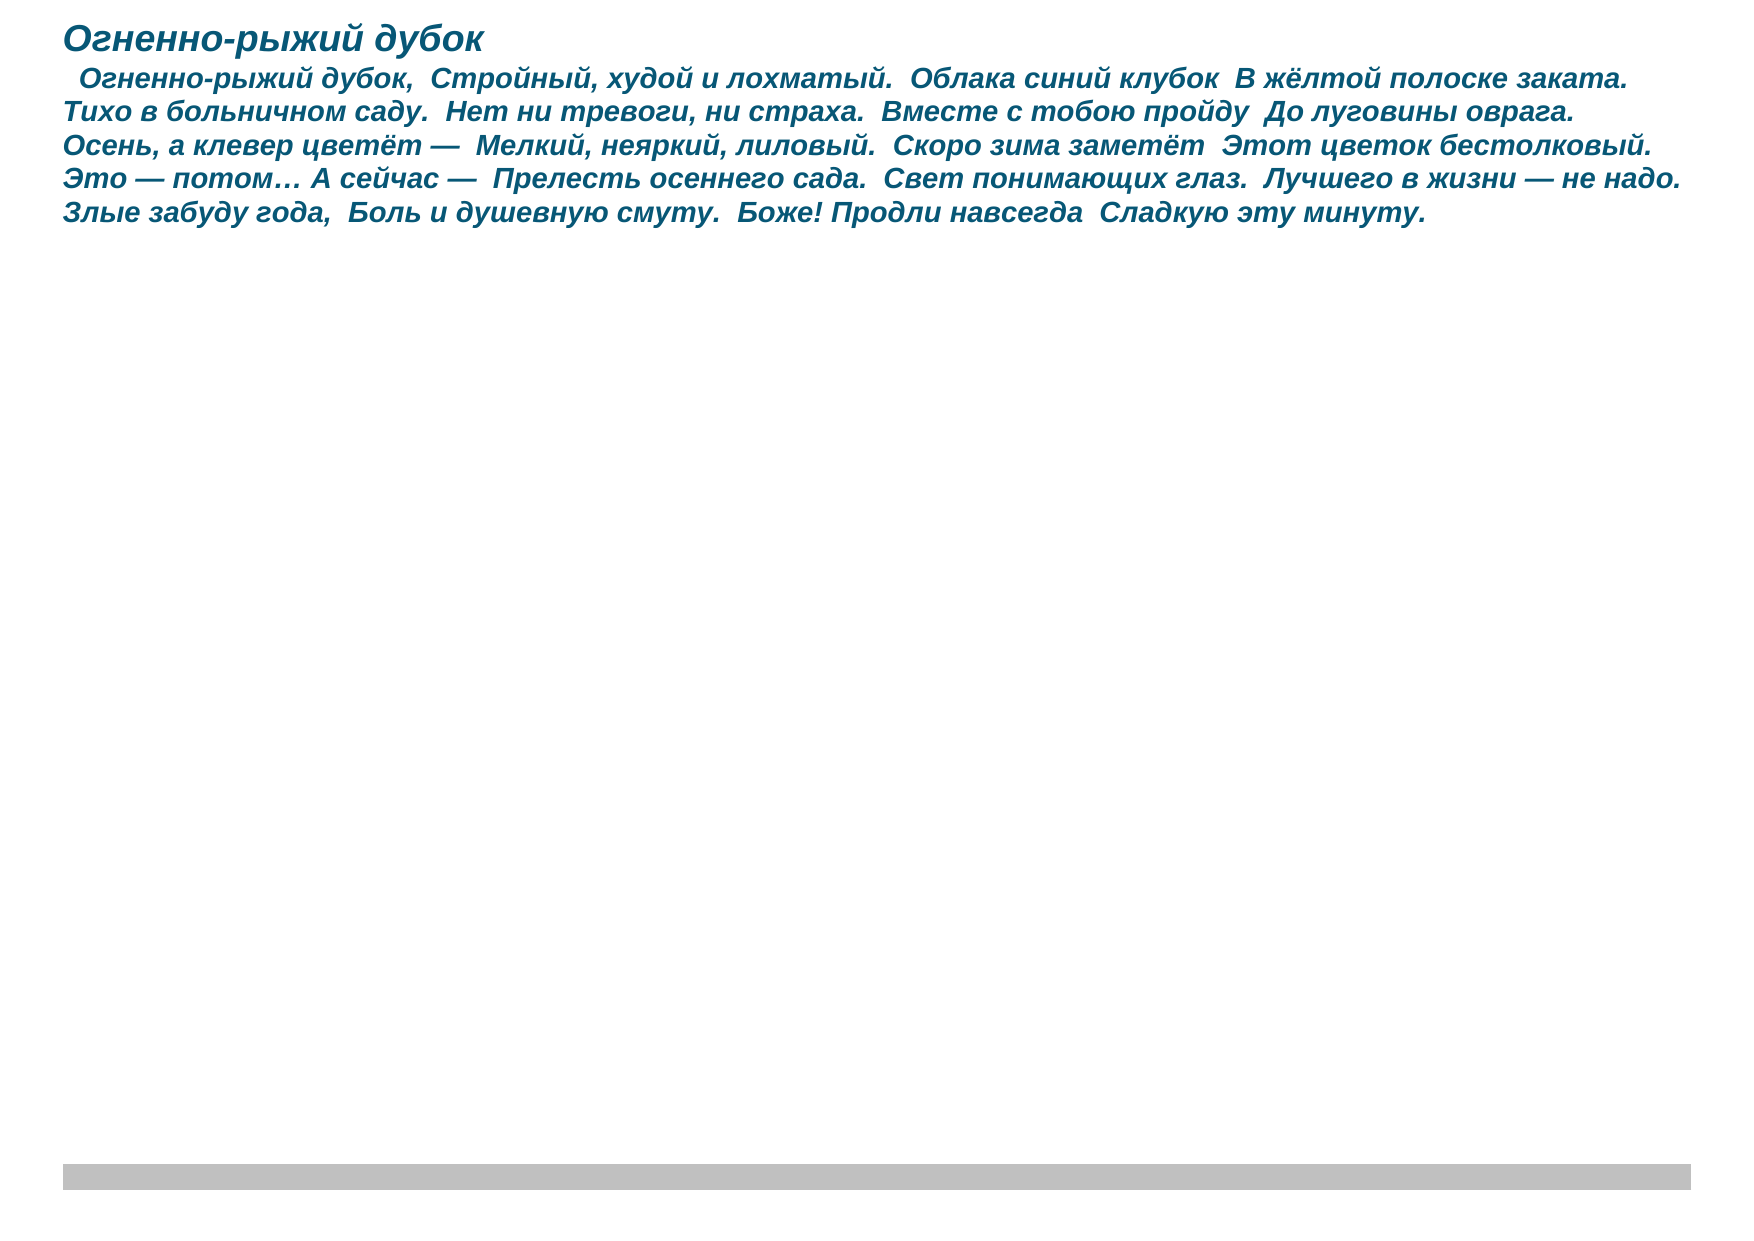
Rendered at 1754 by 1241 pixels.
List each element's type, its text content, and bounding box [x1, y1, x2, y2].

subtitle Огненно-рыжий дубок [62, 17, 1691, 60]
